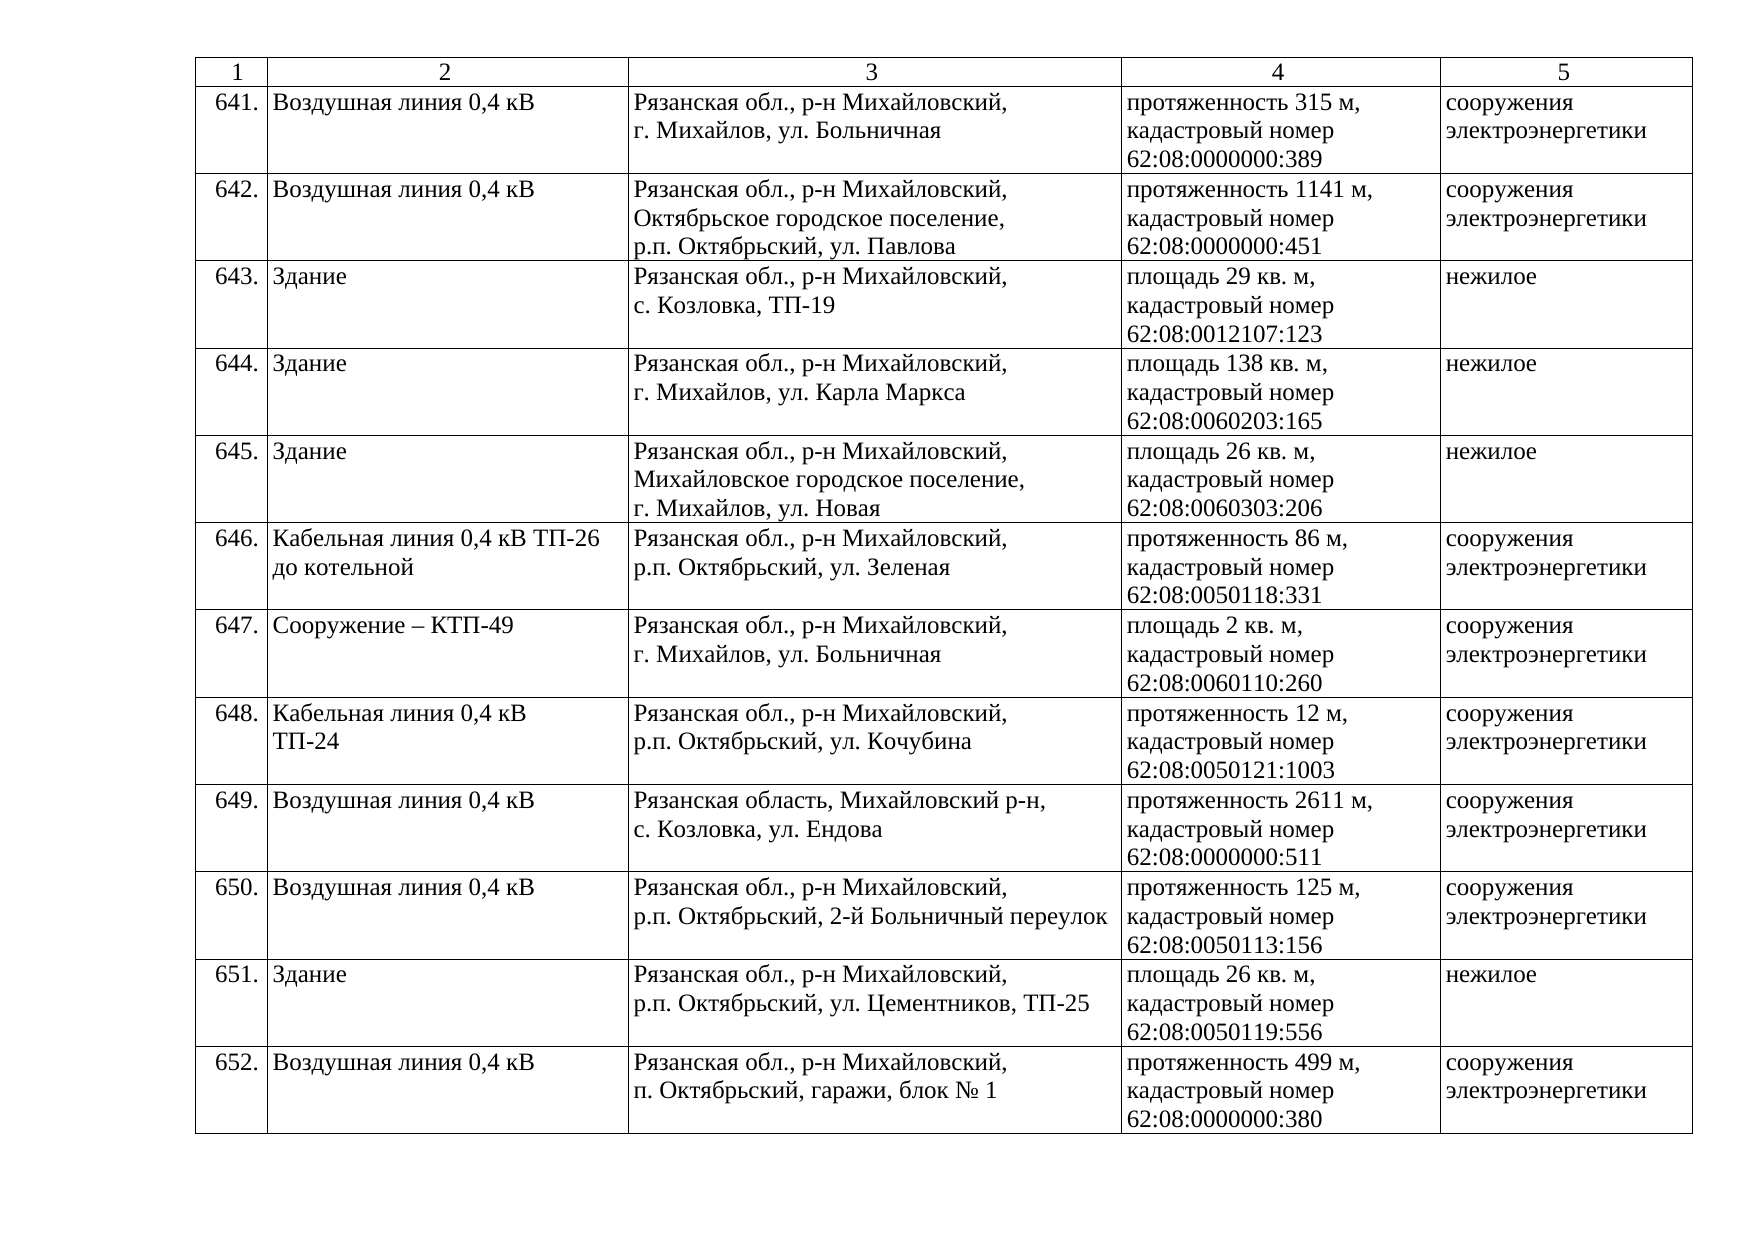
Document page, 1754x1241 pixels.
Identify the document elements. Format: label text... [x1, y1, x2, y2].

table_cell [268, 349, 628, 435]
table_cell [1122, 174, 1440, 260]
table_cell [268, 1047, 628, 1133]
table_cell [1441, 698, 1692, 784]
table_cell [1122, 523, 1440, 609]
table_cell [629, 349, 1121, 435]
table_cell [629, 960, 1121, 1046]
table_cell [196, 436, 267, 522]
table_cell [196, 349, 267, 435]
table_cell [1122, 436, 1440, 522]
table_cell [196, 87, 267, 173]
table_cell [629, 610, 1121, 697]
table_header 5 [1441, 58, 1692, 86]
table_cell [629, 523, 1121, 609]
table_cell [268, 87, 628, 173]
table_header 2 [268, 58, 628, 86]
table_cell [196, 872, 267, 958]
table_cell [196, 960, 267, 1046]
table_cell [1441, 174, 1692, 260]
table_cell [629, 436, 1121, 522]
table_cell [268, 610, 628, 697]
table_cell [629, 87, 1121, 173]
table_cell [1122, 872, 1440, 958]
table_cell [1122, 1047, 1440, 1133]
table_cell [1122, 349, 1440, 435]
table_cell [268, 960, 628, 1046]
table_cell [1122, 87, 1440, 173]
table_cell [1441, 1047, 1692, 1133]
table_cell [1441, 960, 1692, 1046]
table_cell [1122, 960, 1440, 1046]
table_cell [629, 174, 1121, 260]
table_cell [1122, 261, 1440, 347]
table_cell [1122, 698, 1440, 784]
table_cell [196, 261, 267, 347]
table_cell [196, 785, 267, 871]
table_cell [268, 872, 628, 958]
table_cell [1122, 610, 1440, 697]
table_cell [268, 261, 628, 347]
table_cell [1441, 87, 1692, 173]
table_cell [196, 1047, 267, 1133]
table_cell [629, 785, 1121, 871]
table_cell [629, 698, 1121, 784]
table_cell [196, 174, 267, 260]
table_header 1 [196, 58, 267, 86]
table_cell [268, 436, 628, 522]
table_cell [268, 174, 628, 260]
table_header 3 [629, 58, 1121, 86]
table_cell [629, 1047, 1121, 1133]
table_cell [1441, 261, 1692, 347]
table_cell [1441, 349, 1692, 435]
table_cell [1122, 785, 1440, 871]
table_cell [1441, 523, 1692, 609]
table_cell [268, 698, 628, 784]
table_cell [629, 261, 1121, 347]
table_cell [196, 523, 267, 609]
table_header 4 [1122, 58, 1440, 86]
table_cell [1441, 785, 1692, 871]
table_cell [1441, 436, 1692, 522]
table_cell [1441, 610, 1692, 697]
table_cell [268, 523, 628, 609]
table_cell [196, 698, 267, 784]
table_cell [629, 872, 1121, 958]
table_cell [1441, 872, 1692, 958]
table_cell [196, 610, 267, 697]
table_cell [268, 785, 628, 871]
